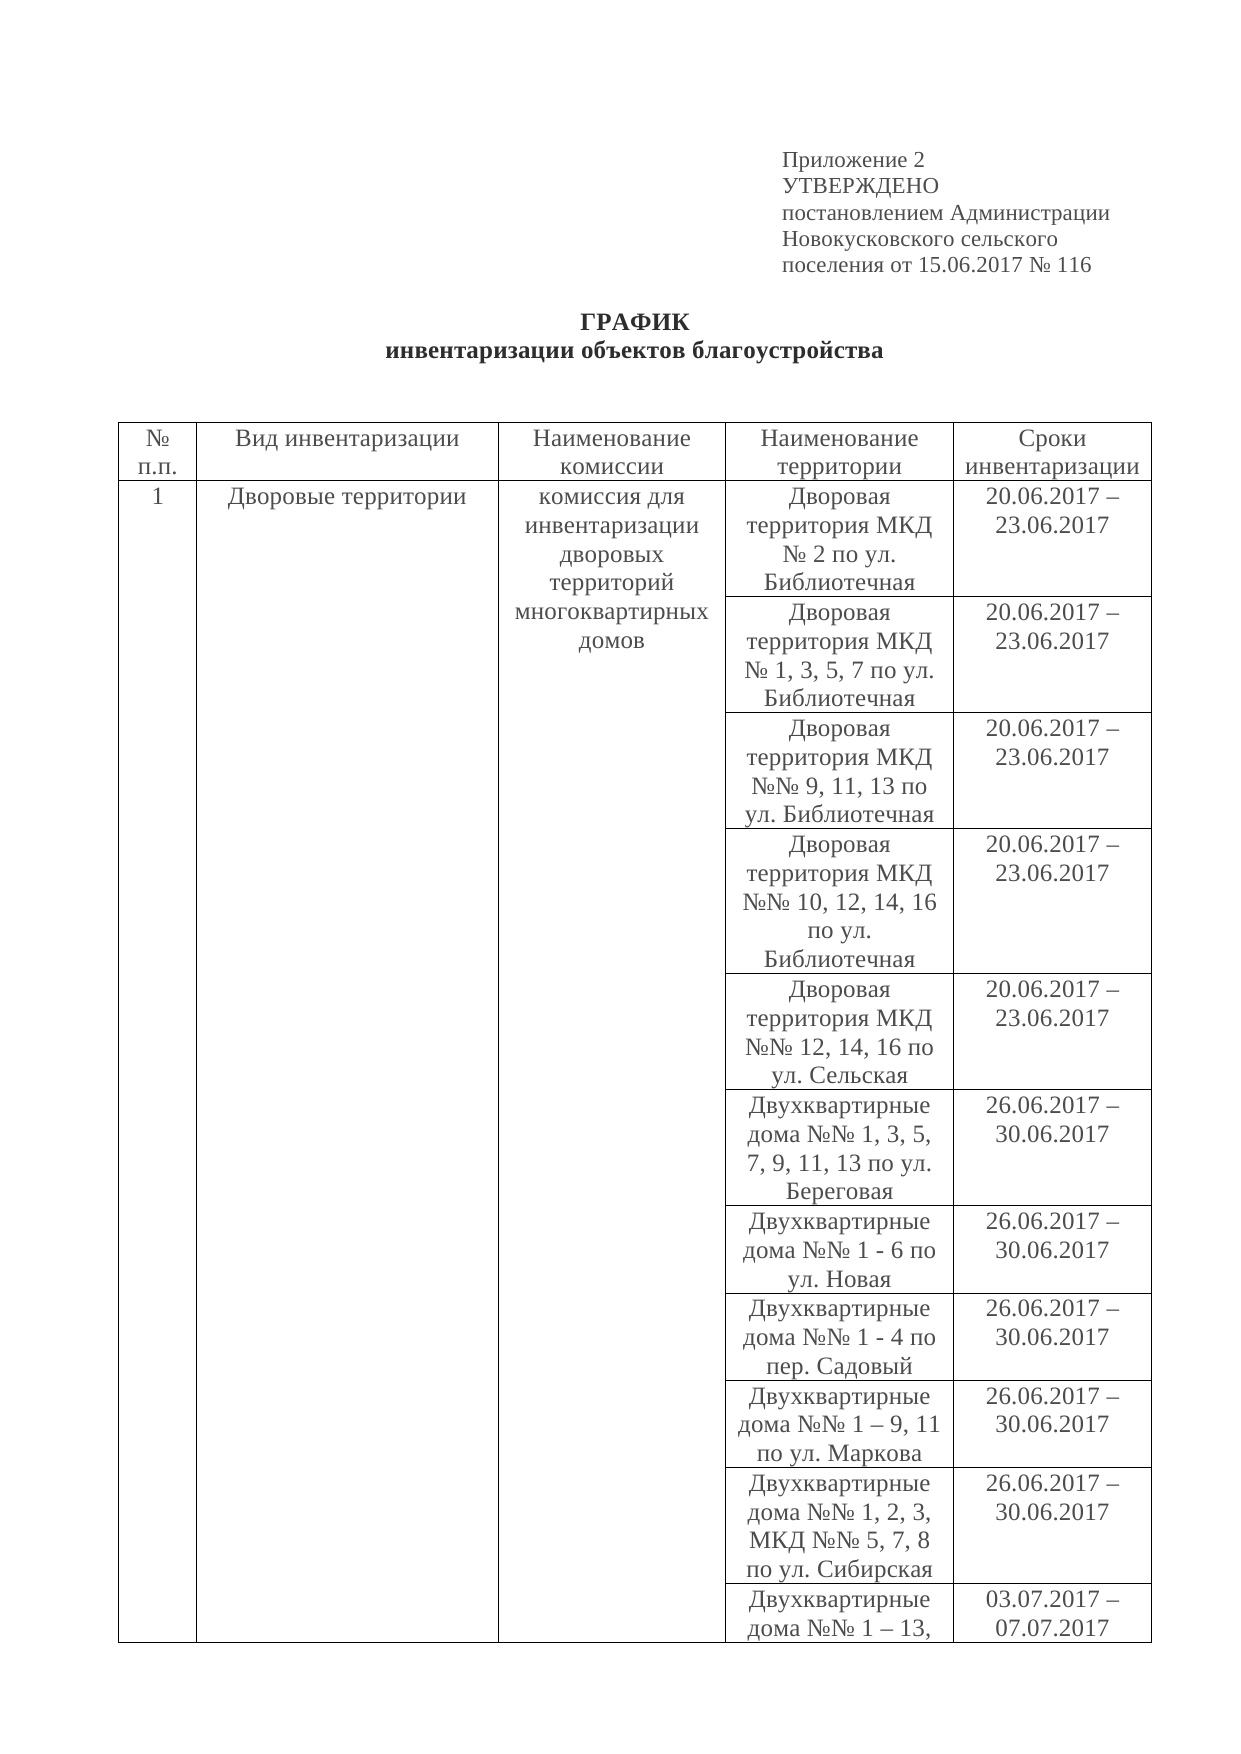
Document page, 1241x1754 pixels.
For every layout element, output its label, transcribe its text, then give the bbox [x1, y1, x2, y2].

table_header Вид инвентаризации [197, 423, 498, 480]
table_cell 26.06.2017 – 30.06.2017 [954, 1381, 1151, 1467]
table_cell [954, 1584, 1151, 1642]
table_cell 20.06.2017 – 23.06.2017 [954, 829, 1151, 973]
table_header Наименование комиссии [499, 423, 725, 480]
text постановлением Администрации [782, 199, 1152, 225]
table_header № п.п. [119, 423, 196, 480]
table_cell Дворовая территория МКД № 1, 3, 5, 7 по ул. Библиотечная [726, 597, 953, 712]
table_cell Двухквартирные дома №№ 1 - 4 по пер. Садовый [726, 1294, 953, 1380]
text Новокусковского сельского [782, 225, 1152, 252]
table_cell 20.06.2017 – 23.06.2017 [954, 713, 1151, 828]
text УТВЕРЖДЕНО [782, 172, 1152, 199]
text Приложение 2 [782, 146, 1152, 172]
table_cell 26.06.2017 – 30.06.2017 [954, 1294, 1151, 1380]
table_cell Дворовая территория МКД №№ 10, 12, 14, 16 по ул. Библиотечная [726, 829, 953, 973]
table_cell 26.06.2017 – 30.06.2017 [954, 1468, 1151, 1583]
table_cell Дворовые территории [197, 481, 498, 1642]
text ГРАФИК [118, 307, 1152, 335]
text поселения от 15.06.2017 № 116 [782, 252, 1152, 278]
text инвентаризации объектов благоустройства [118, 335, 1152, 364]
table_cell Двухквартирные дома №№ 1 – 9, 11 по ул. Маркова [726, 1381, 953, 1467]
table_cell 20.06.2017 – 23.06.2017 [954, 597, 1151, 712]
table_cell комиссия для инвентаризации дворовых территорий многоквартирных домов [499, 481, 725, 1642]
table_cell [726, 1584, 953, 1642]
table_cell Дворовая территория МКД №№ 12, 14, 16 по ул. Сельская [726, 974, 953, 1089]
table_cell Двухквартирные дома №№ 1, 2, 3, МКД №№ 5, 7, 8 по ул. Сибирская [726, 1468, 953, 1583]
table_cell Дворовая территория МКД №№ 9, 11, 13 по ул. Библиотечная [726, 713, 953, 828]
table_cell 26.06.2017 – 30.06.2017 [954, 1206, 1151, 1292]
table_cell Дворовая территория МКД № 2 по ул. Библиотечная [726, 481, 953, 596]
table_cell Двухквартирные дома №№ 1 - 6 по ул. Новая [726, 1206, 953, 1292]
table_cell 1 [119, 481, 196, 1642]
table_cell 20.06.2017 – 23.06.2017 [954, 974, 1151, 1089]
table_header Сроки инвентаризации [954, 423, 1151, 480]
table_cell Двухквартирные дома №№ 1, 3, 5, 7, 9, 11, 13 по ул. Береговая [726, 1090, 953, 1205]
table_cell 20.06.2017 – 23.06.2017 [954, 481, 1151, 596]
table_cell 26.06.2017 – 30.06.2017 [954, 1090, 1151, 1205]
table_header Наименование территории [726, 423, 953, 480]
